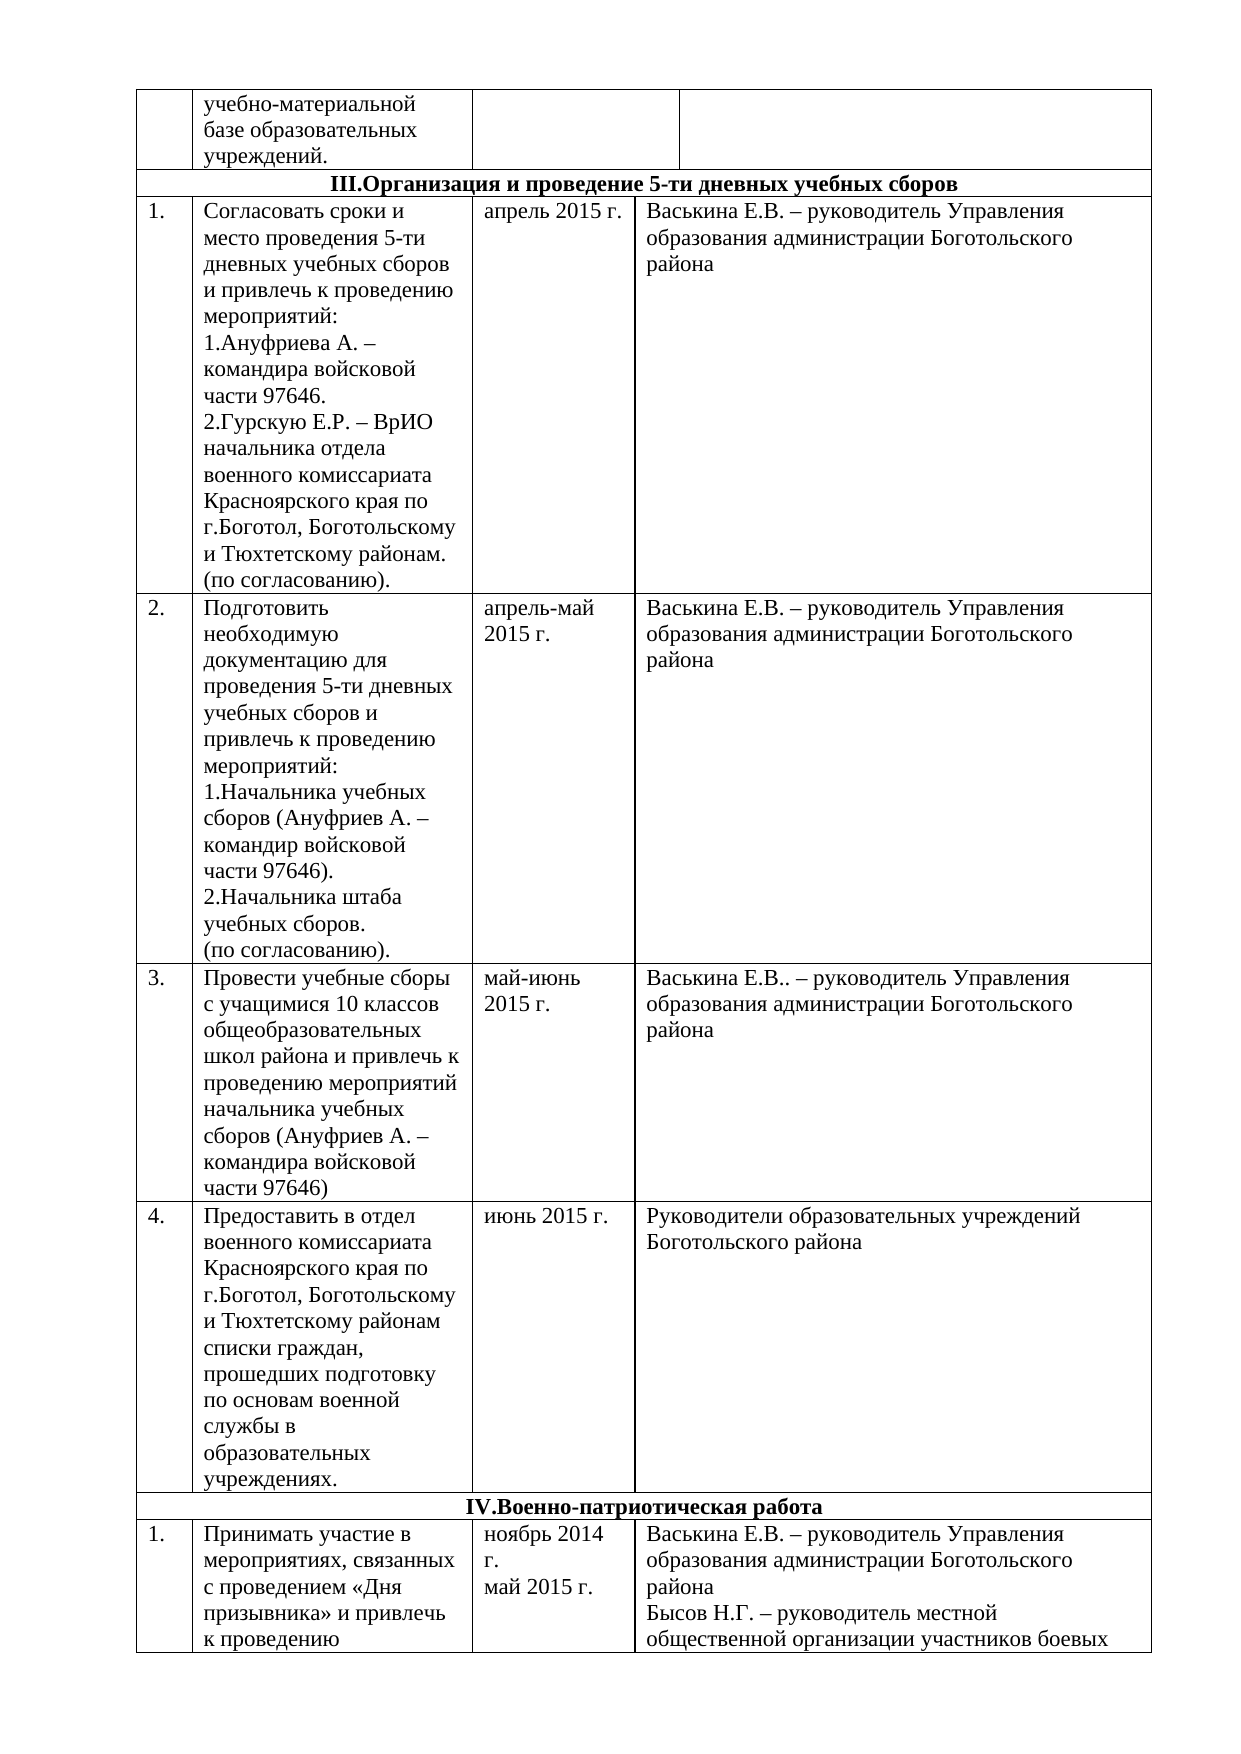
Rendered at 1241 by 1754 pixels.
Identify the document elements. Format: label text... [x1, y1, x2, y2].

table_cell IV.Военно-патриотическая работа [137, 1493, 1151, 1519]
table_cell Руководители образовательных учреждений Боготольского района [636, 1202, 1151, 1492]
table_cell 1. [137, 1520, 192, 1652]
table_cell 2. [137, 594, 192, 962]
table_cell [193, 90, 472, 169]
table_cell 3. [137, 964, 192, 1201]
table_cell Подготовить необходимую документацию для проведения 5-ти дневных учебных сборов и привлечь к проведению мероприятий: 1.Начальника учебных сборов (Ануфриев А. – командир войсковой части 97646). 2.Начальника штаба учебных сборов. (по согласованию). [193, 594, 472, 962]
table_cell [636, 1520, 1151, 1652]
table_cell III.Организация и проведение 5-ти дневных учебных сборов [137, 170, 1151, 196]
table_cell май-июнь 2015 г. [473, 964, 634, 1201]
table_cell Васькина Е.В. – руководитель Управления образования администрации Боготольского района [636, 594, 1151, 962]
table_cell Предоставить в отдел военного комиссариата Красноярского края по г.Боготол, Боготольскому и Тюхтетскому районам списки граждан, прошедших подготовку по основам военной службы в образовательных учреждениях. [193, 1202, 472, 1492]
table_cell Васькина Е.В. – руководитель Управления образования администрации Боготольского района [636, 197, 1151, 592]
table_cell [680, 90, 1151, 169]
table_cell 1. [137, 197, 192, 592]
table_cell апрель-май 2015 г. [473, 594, 634, 962]
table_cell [473, 90, 679, 169]
table_cell апрель 2015 г. [473, 197, 634, 592]
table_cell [473, 1520, 634, 1652]
table_cell 5. [137, 90, 192, 169]
table_cell Провести учебные сборы с учащимися 10 классов общеобразовательных школ района и привлечь к проведению мероприятий начальника учебных сборов (Ануфриев А. – командира войсковой части 97646) [193, 964, 472, 1201]
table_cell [193, 1520, 472, 1652]
table_cell Васькина Е.В.. – руководитель Управления образования администрации Боготольского района [636, 964, 1151, 1201]
table_cell 4. [137, 1202, 192, 1492]
table_cell Согласовать сроки и место проведения 5-ти дневных учебных сборов и привлечь к проведению мероприятий: 1.Ануфриева А. – командира войсковой части 97646. 2.Гурскую Е.Р. – ВрИО начальника отдела военного комиссариата Красноярского края по г.Боготол, Боготольскому и Тюхтетскому районам. (по согласованию). [193, 197, 472, 592]
table_cell июнь 2015 г. [473, 1202, 634, 1492]
